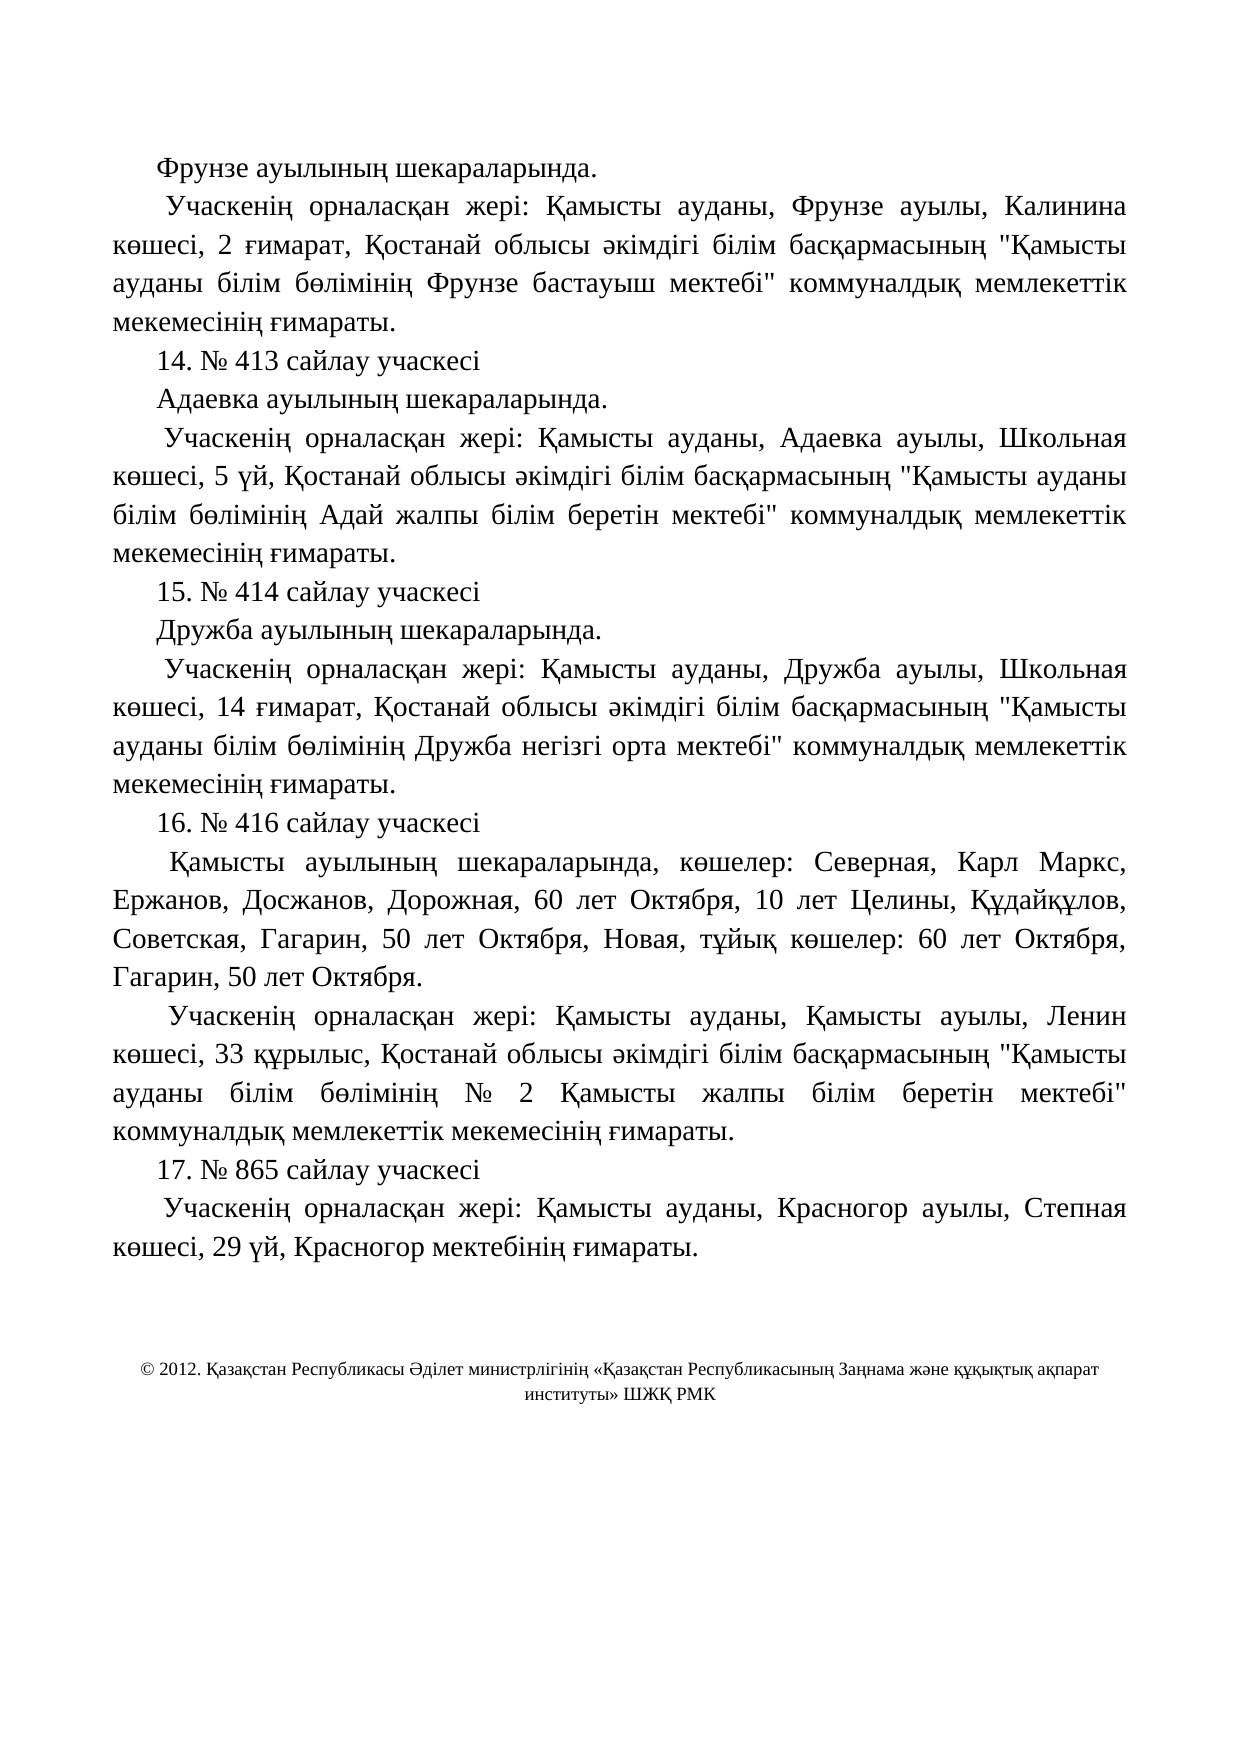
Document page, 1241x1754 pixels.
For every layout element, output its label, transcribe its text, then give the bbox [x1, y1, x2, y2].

text Учаскенің орналасқан жері: Қамысты ауданы, Фрунзе ауылы, Калинина көшесі, 2 ғимарат, Қостанай облысы әкімдігі білім басқармасының "Қамысты ауданы білім бөлімінің Фрунзе бастауыш мектебі" коммуналдық мемлекеттік мекемесінің ғимараты. [112, 188, 1128, 338]
text Қамысты ауылының шекараларында, көшелер: Северная, Карл Маркс, Ержанов, Досжанов, Дорожная, 60 лет Октября, 10 лет Целины, Құдайқұлов, Советская, Гагарин, 50 лет Октября, Новая, тұйық көшелер: 60 лет Октября, Гагарин, 50 лет Октября. [112, 844, 1128, 993]
text 14. № 413 сайлау учаскесі [112, 343, 1128, 376]
text © 2012. Қазақстан Республикасы Әділет министрлігінің «Қазақстан Республикасының Заңнама және құқықтық ақпарат институты» ШЖҚ РМК [112, 1358, 1128, 1405]
text Учаскенің орналасқан жері: Қамысты ауданы, Адаевка ауылы, Школьная көшесі, 5 үй, Қостанай облысы әкімдігі білім басқармасының "Қамысты ауданы білім бөлімінің Адай жалпы білім беретін мектебі" коммуналдық мемлекеттік мекемесінің ғимараты. [112, 420, 1128, 569]
text Учаскенің орналасқан жері: Қамысты ауданы, Красногор ауылы, Степная көшесі, 29 үй, Красногор мектебінің ғимараты. [112, 1191, 1128, 1263]
text 16. № 416 сайлау учаскесі [112, 805, 1128, 839]
text Адаевка ауылының шекараларында. [112, 381, 1128, 415]
text Учаскенің орналасқан жері: Қамысты ауданы, Қамысты ауылы, Ленин көшесі, 33 құрылыс, Қостанай облысы әкімдігі білім басқармасының "Қамысты ауданы білім бөлімінің № 2 Қамысты жалпы білім беретін мектебі" коммуналдық мемлекеттік мекемесінің ғимараты. [112, 998, 1128, 1147]
text Фрунзе ауылының шекараларында. [112, 150, 1128, 183]
text 17. № 865 сайлау учаскесі [112, 1152, 1128, 1186]
text Дружба ауылының шекараларында. [112, 612, 1128, 646]
text Учаскенің орналасқан жері: Қамысты ауданы, Дружба ауылы, Школьная көшесі, 14 ғимарат, Қостанай облысы әкімдігі білім басқармасының "Қамысты ауданы білім бөлімінің Дружба негізгі орта мектебі" коммуналдық мемлекеттік мекемесінің ғимараты. [112, 651, 1128, 800]
text 15. № 414 сайлау учаскесі [112, 574, 1128, 607]
